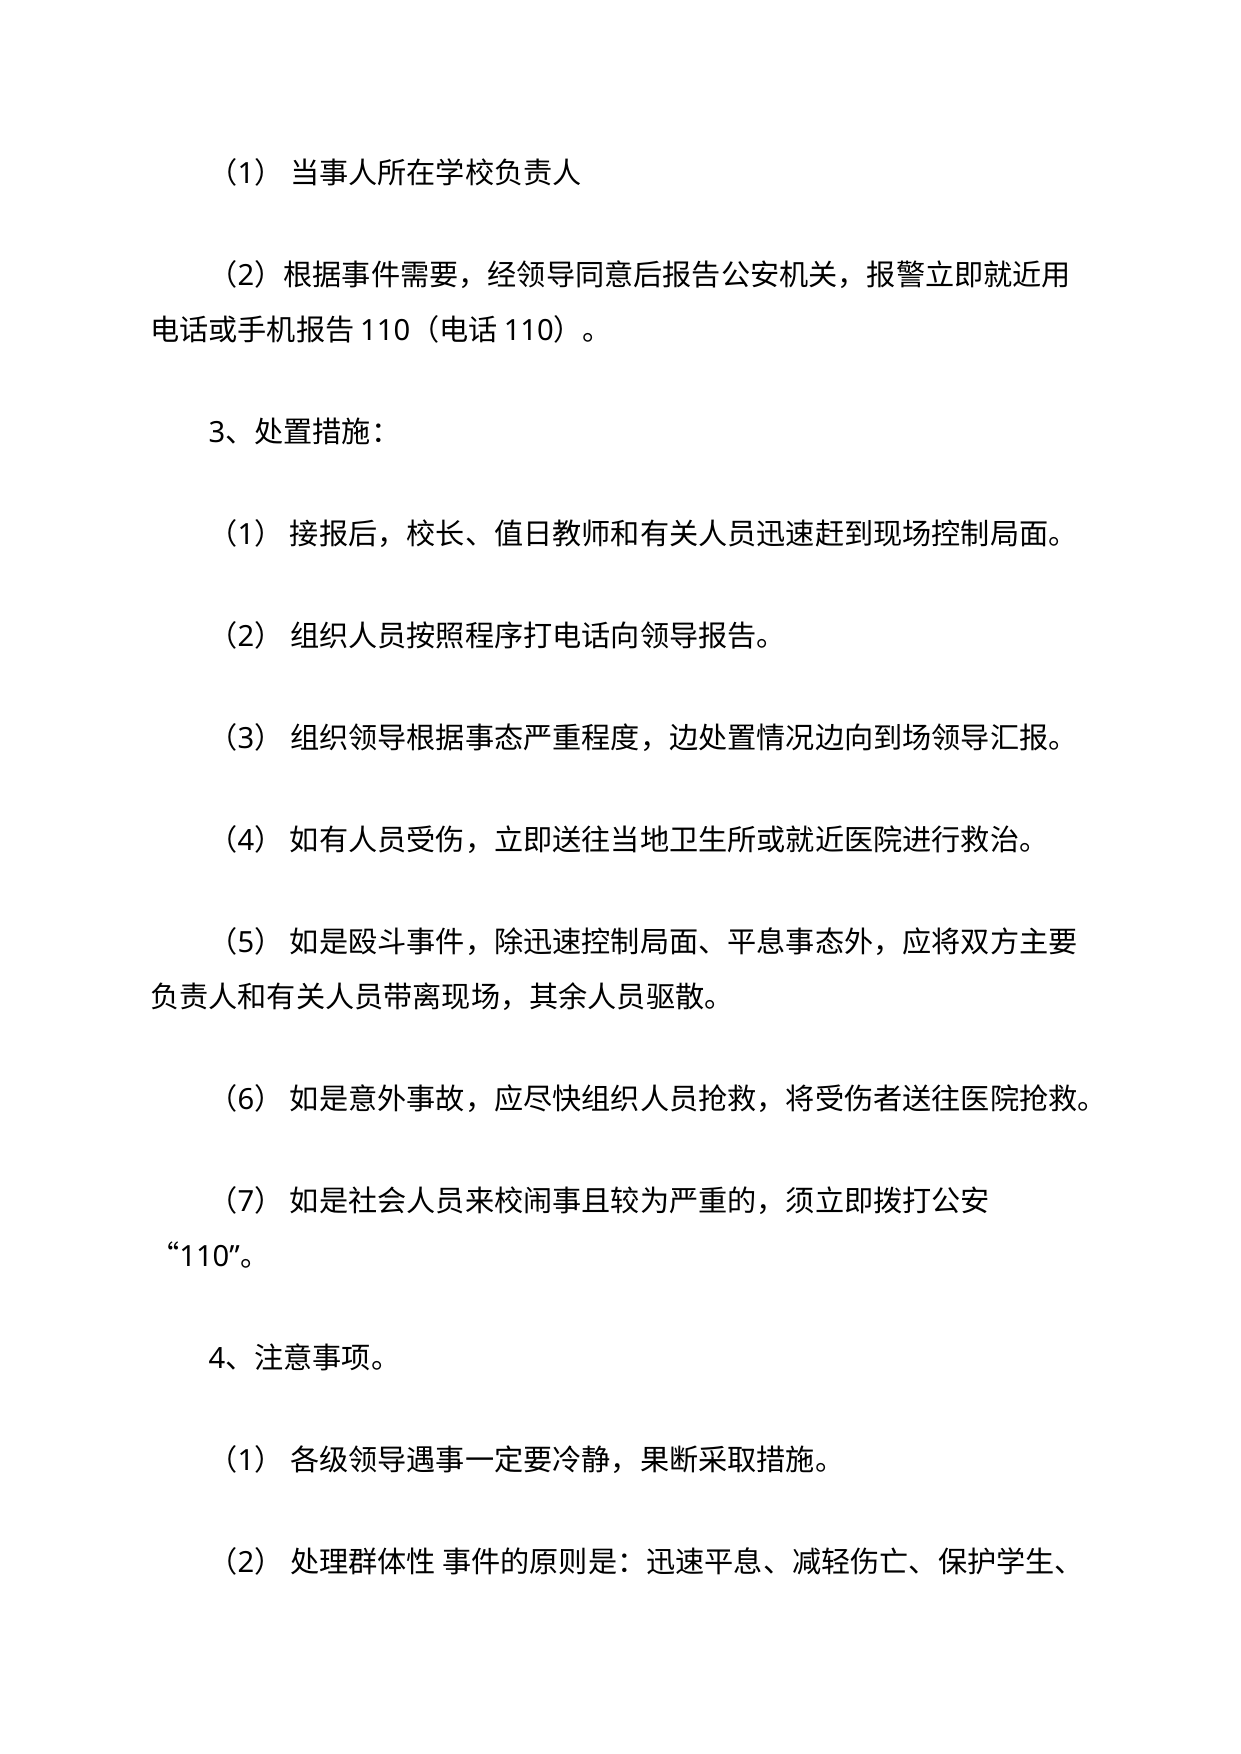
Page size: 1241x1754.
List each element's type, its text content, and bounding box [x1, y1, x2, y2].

text （6） 如是意外事故，应尽快组织人员抢救，将受伤者送往医院抢救。 [150, 1076, 1090, 1118]
text （1） 接报后，校长、值日教师和有关人员迅速赶到现场控制局面。 [150, 511, 1090, 553]
text （3） 组织领导根据事态严重程度，边处置情况边向到场领导汇报。 [150, 715, 1090, 757]
text 3、处置措施： [150, 409, 1090, 451]
text （5） 如是殴斗事件，除迅速控制局面、平息事态外，应将双方主要负责人和有关人员带离现场，其余人员驱散。 [150, 919, 1090, 1016]
text 4、注意事项。 [150, 1334, 1090, 1377]
text （1） 各级领导遇事一定要冷静，果断采取措施。 [150, 1437, 1090, 1479]
text （7） 如是社会人员来校闹事且较为严重的，须立即拨打公安“110”。 [150, 1178, 1090, 1275]
text （4） 如有人员受伤，立即送往当地卫生所或就近医院进行救治。 [150, 817, 1090, 859]
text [150, 1538, 1090, 1581]
text （1） 当事人所在学校负责人 [150, 150, 1090, 192]
text （2） 组织人员按照程序打电话向领导报告。 [150, 613, 1090, 655]
text （2）根据事件需要，经领导同意后报告公安机关，报警立即就近用电话或手机报告110（电话110）。 [150, 252, 1090, 349]
